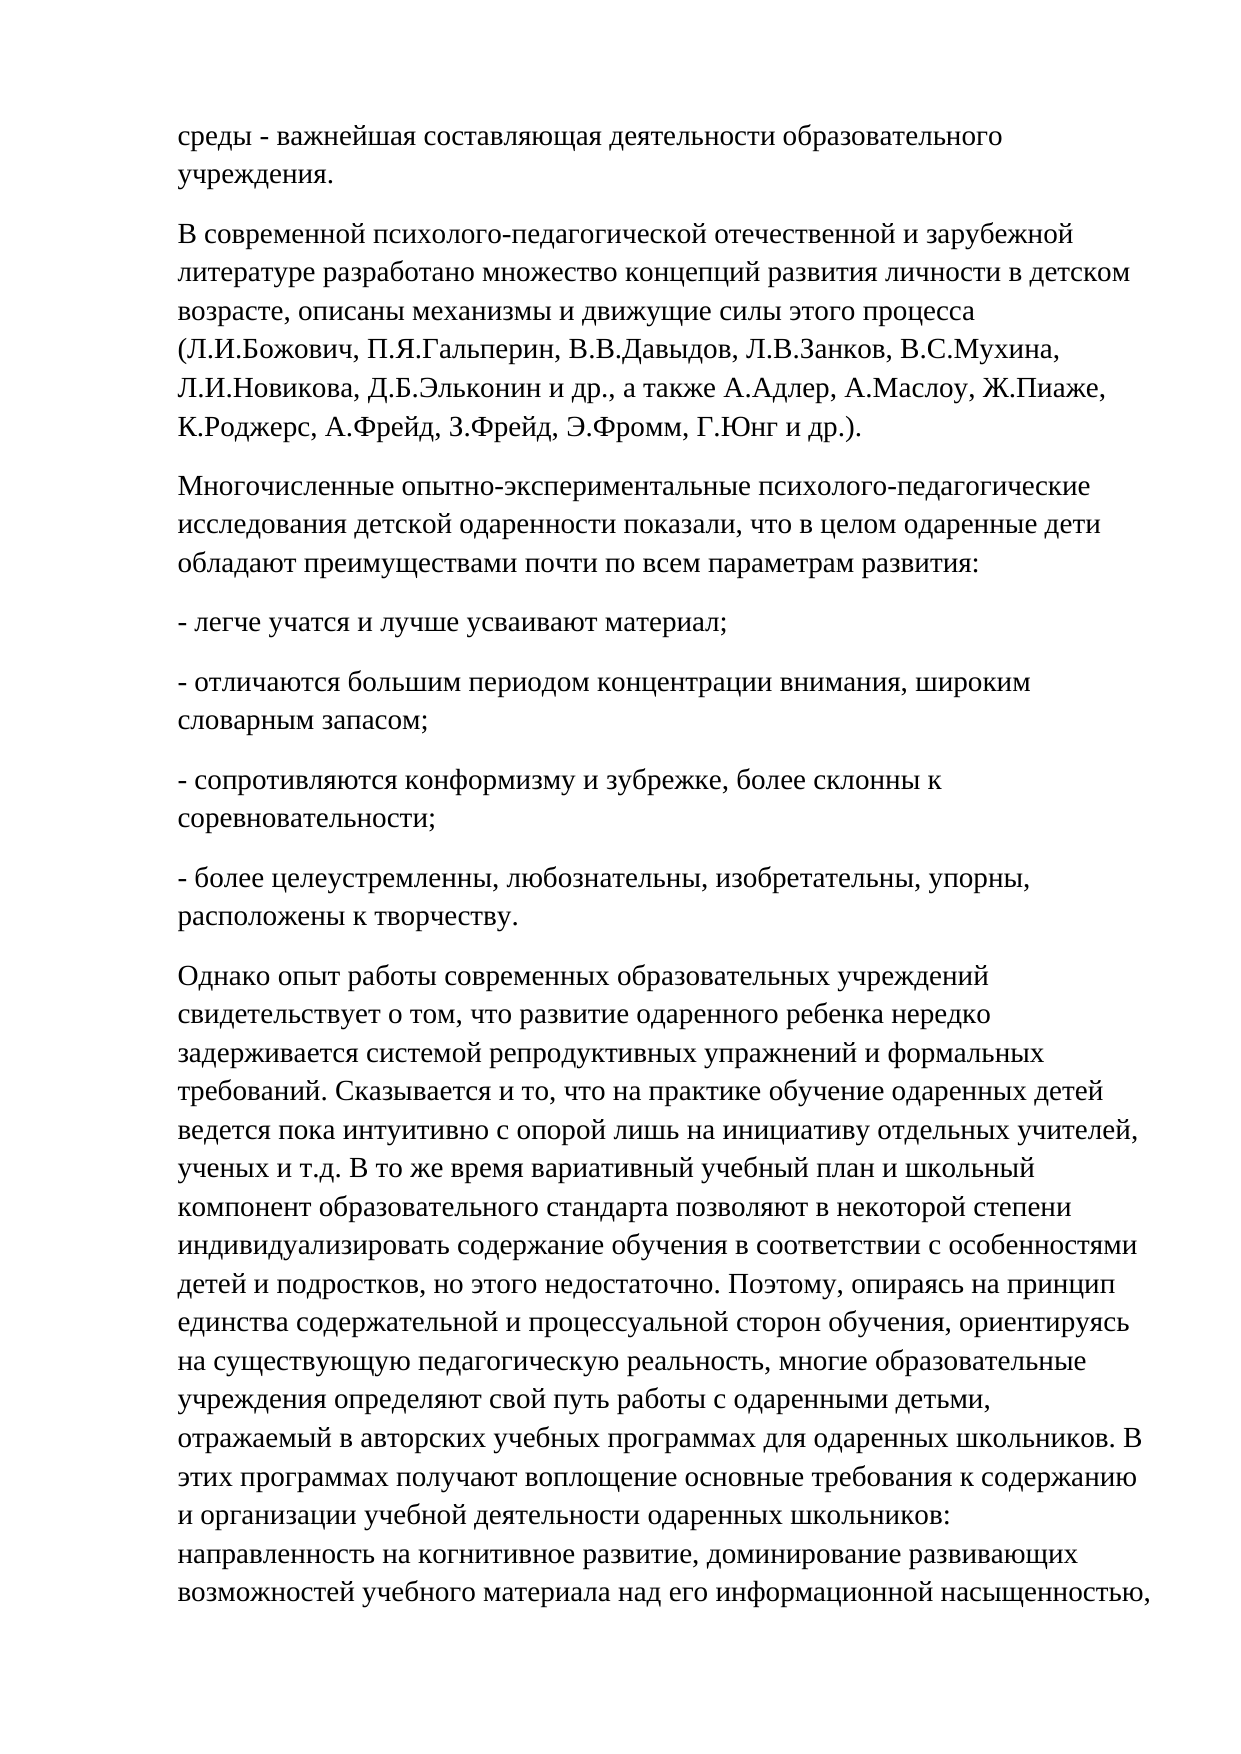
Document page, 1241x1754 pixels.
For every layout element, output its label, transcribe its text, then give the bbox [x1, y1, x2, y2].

text - легче учатся и лучше усваивают материал; [177, 604, 1152, 638]
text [177, 118, 1152, 190]
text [177, 958, 1152, 1608]
text - сопротивляются конформизму и зубрежке, более склонны к соревновательности; [177, 762, 1152, 834]
text В современной психолого-педагогической отечественной и зарубежной литературе разработано множество концепций развития личности в детском возрасте, описаны механизмы и движущие силы этого процесса (Л.И.Божович, П.Я.Гальперин, В.В.Давыдов, Л.В.Занков, В.С.Мухина, Л.И.Новикова, Д.Б.Эльконин и др., а также А.Адлер, А.Маслоу, Ж.Пиаже, К.Роджерс, А.Фрейд, З.Фрейд, Э.Фромм, Г.Юнг и др.). [177, 216, 1152, 442]
text Многочисленные опытно-экспериментальные психолого-педагогические исследования детской одаренности показали, что в целом одаренные дети обладают преимуществами почти по всем параметрам развития: [177, 468, 1152, 579]
text - более целеустремленны, любознательны, изобретательны, упорны, расположены к творчеству. [177, 860, 1152, 932]
text - отличаются большим периодом концентрации внимания, широким словарным запасом; [177, 664, 1152, 736]
